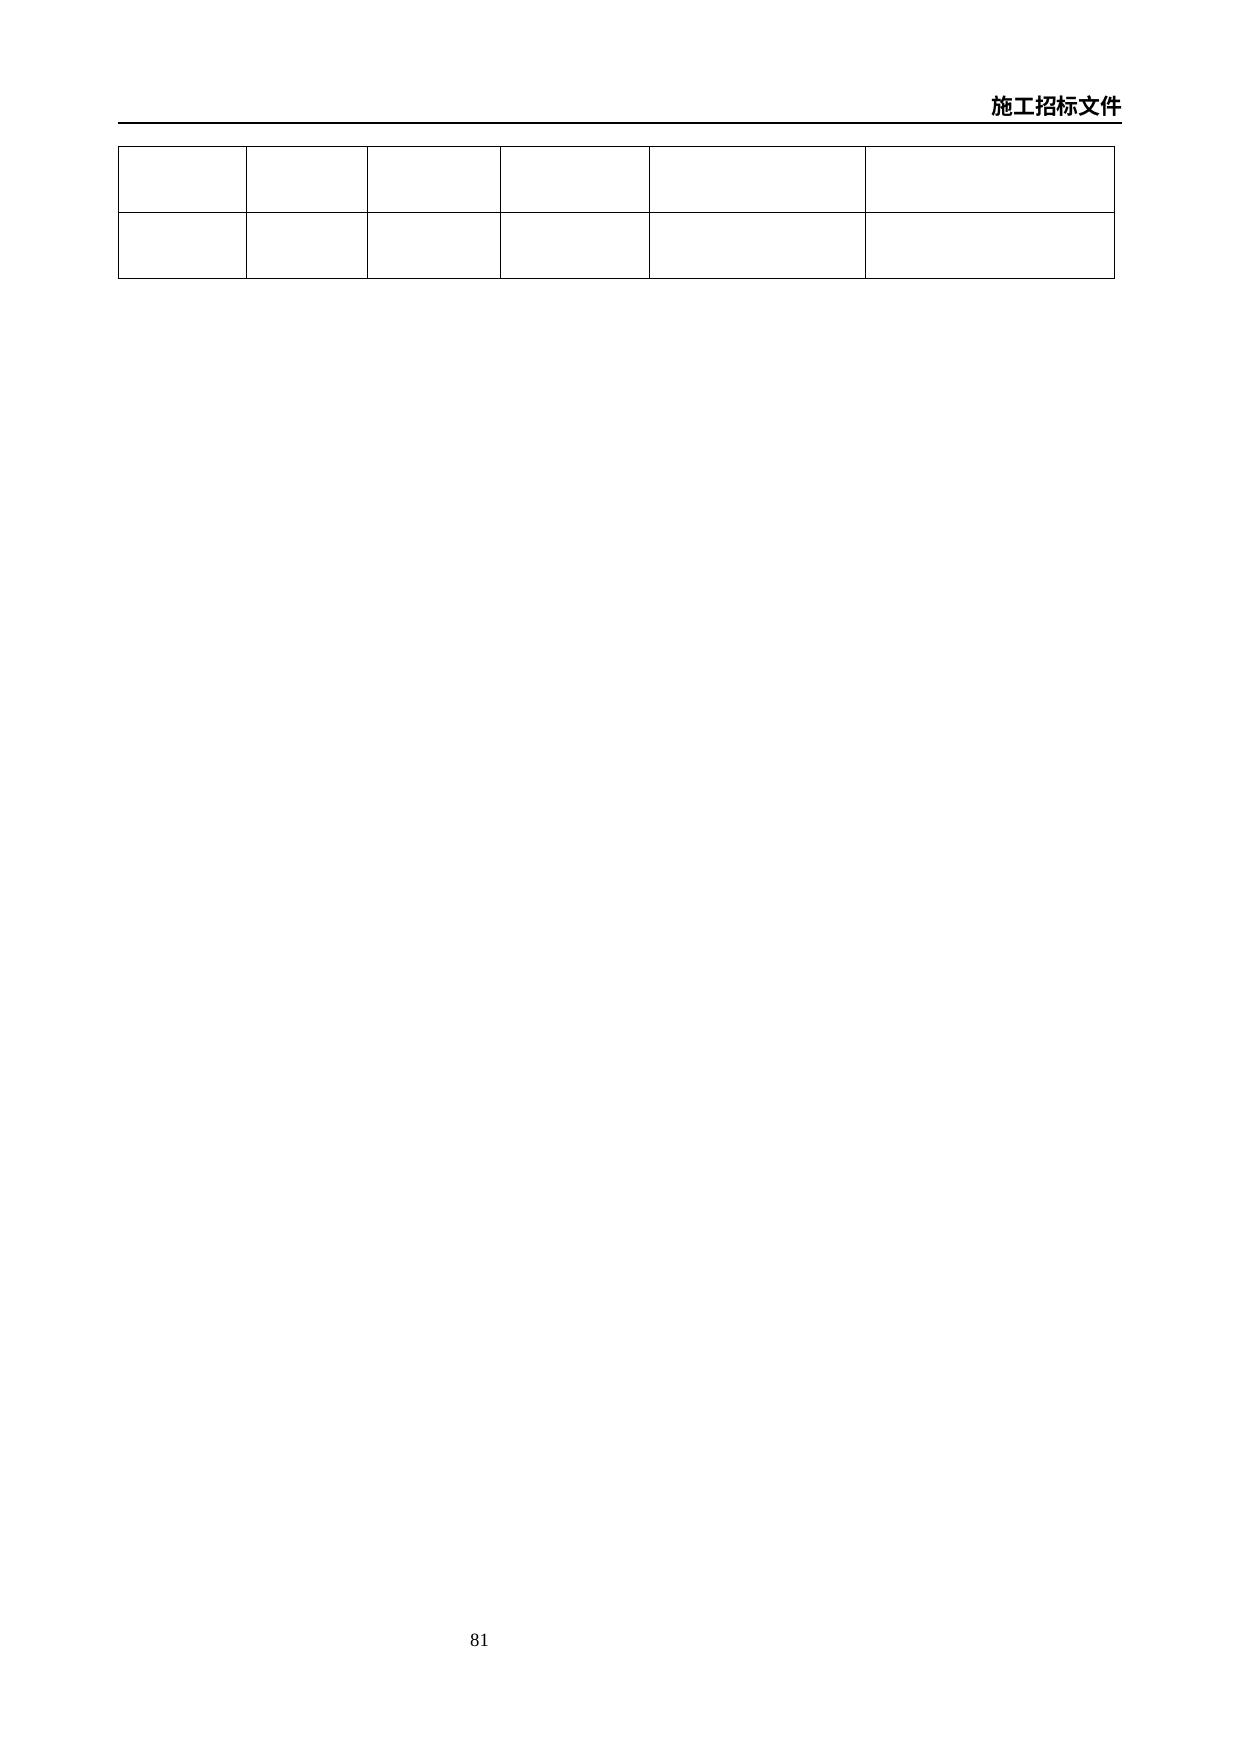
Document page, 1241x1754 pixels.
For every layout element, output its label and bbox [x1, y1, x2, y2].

table_cell [650, 213, 865, 278]
table_cell [501, 213, 649, 278]
table_cell [501, 147, 649, 212]
table_cell [119, 213, 246, 278]
table_cell [368, 213, 500, 278]
table_cell [247, 213, 367, 278]
table_cell [866, 213, 1114, 278]
table_cell [368, 147, 500, 212]
table_cell [247, 147, 367, 212]
table_cell [119, 147, 246, 212]
table_cell [866, 147, 1114, 212]
table_cell [650, 147, 865, 212]
